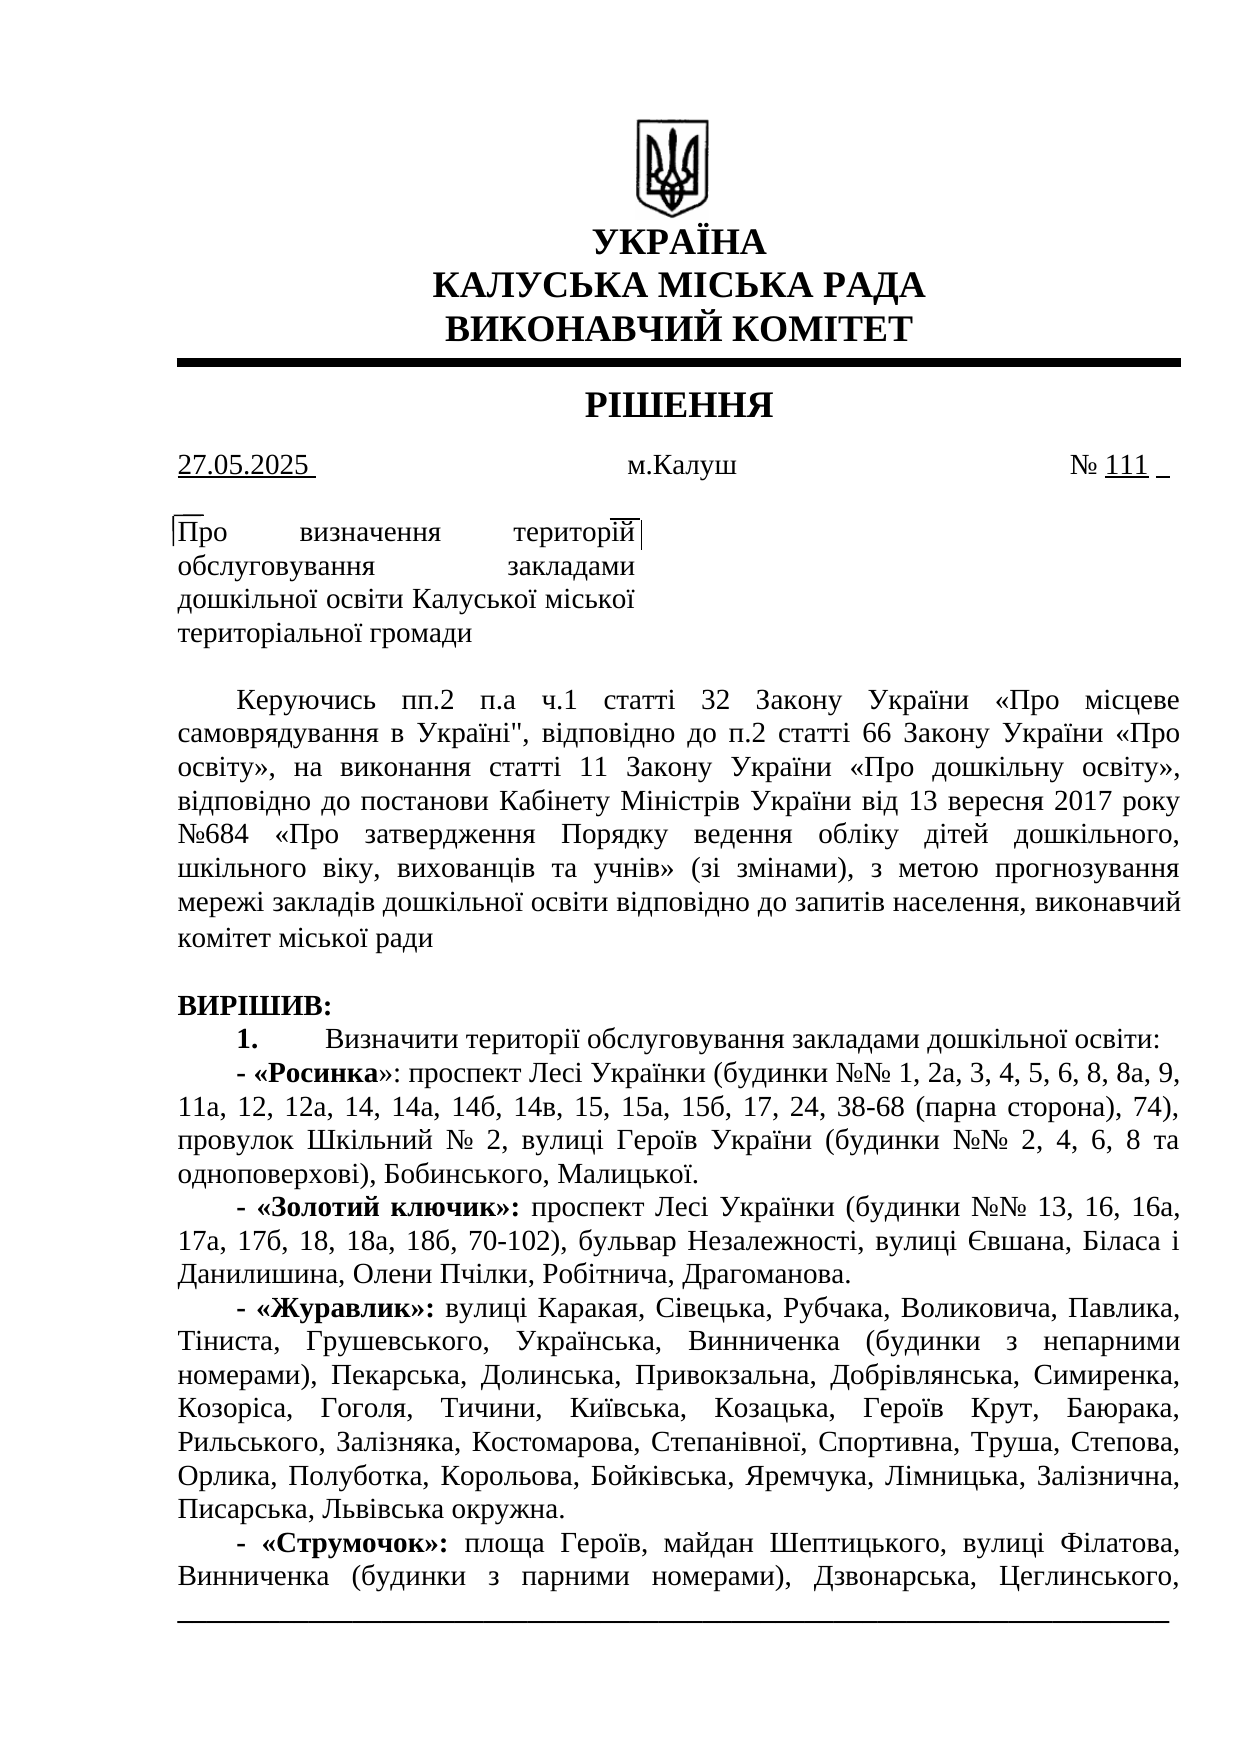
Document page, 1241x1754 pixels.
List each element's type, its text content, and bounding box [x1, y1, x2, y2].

text - «Росинка»: проспект Лесі Українки (будинки №№ 1, 2а, 3, 4, 5, 6, 8, 8а, 9, 11а, 12, 12а, 14, 14а, 14б, 14в, 15, 15а, 15б, 17, 24, 38-68 (парна сторона), 74), провулок Шкільний № 2, вулиці Героїв України (будинки №№ 2, 4, 6, 8 та одноповерхові), Бобинського, Малицької. [177, 1055, 1181, 1189]
text Про визначення територій обслуговування закладами дошкільної освіти Калуської міської територіальної громади [177, 514, 635, 648]
subtitle ВИКОНАВЧИЙ КОМІТЕТ [177, 306, 1181, 349]
text ____________________________________________________________________ [177, 1592, 1181, 1625]
text - «Струмочок»: площа Героїв, майдан Шептицького, вулиці Філатова, Винниченка (будинки з парними номерами), Дзвонарська, Цеглинського, [177, 1525, 1181, 1592]
text - «Журавлик»: вулиці Каракая, Сівецька, Рубчака, Воликовича, Павлика, Тіниста, Грушевського, Українська, Винниченка (будинки з непарними номерами), Пекарська, Долинська, Привокзальна, Добрівлянська, Симиренка, Козоріса, Гоголя, Тичини, Київська, Козацька, Героїв Крут, Баюрака, Рильського, Залізняка, Костомарова, Степанівної, Спортивна, Труша, Степова, Орлика, Полуботка, Корольова, Бойківська, Яремчука, Лімницька, Залізнична, Писарська, Львівська окружна. [177, 1290, 1181, 1525]
text - «Золотий ключик»: проспект Лесі Українки (будинки №№ 13, 16, 16а, 17а, 17б, 18, 18а, 18б, 70-102), бульвар Незалежності, вулиці Євшана, Біласа і Данилишина, Олени Пчілки, Робітнича, Драгоманова. [177, 1189, 1181, 1290]
subtitle УКРАЇНА [177, 220, 1181, 263]
subtitle КАЛУСЬКА МІСЬКА РАДА [177, 263, 1181, 306]
subtitle РІШЕННЯ [177, 383, 1181, 426]
text 27.05.2025 м.Калуш № 111 [177, 447, 1181, 481]
text 1. Визначити території обслуговування закладами дошкільної освіти: [177, 1022, 1181, 1055]
text Керуючись пп.2 п.а ч.1 статті 32 Закону України «Про місцеве самоврядування в Україні", відповідно до п.2 статті 66 Закону України «Про освіту», на виконання статті 11 Закону України «Про дошкільну освіту», відповідно до постанови Кабінету Міністрів України від 13 вересня 2017 року №684 «Про затвердження Порядку ведення обліку дітей дошкільного, шкільного віку, вихованців та учнів» (зі змінами), з метою прогнозування мережі закладів дошкільної освіти відповідно до запитів населення, виконавчий комітет міської ради [177, 682, 1181, 954]
text ВИРІШИВ: [177, 988, 1181, 1022]
